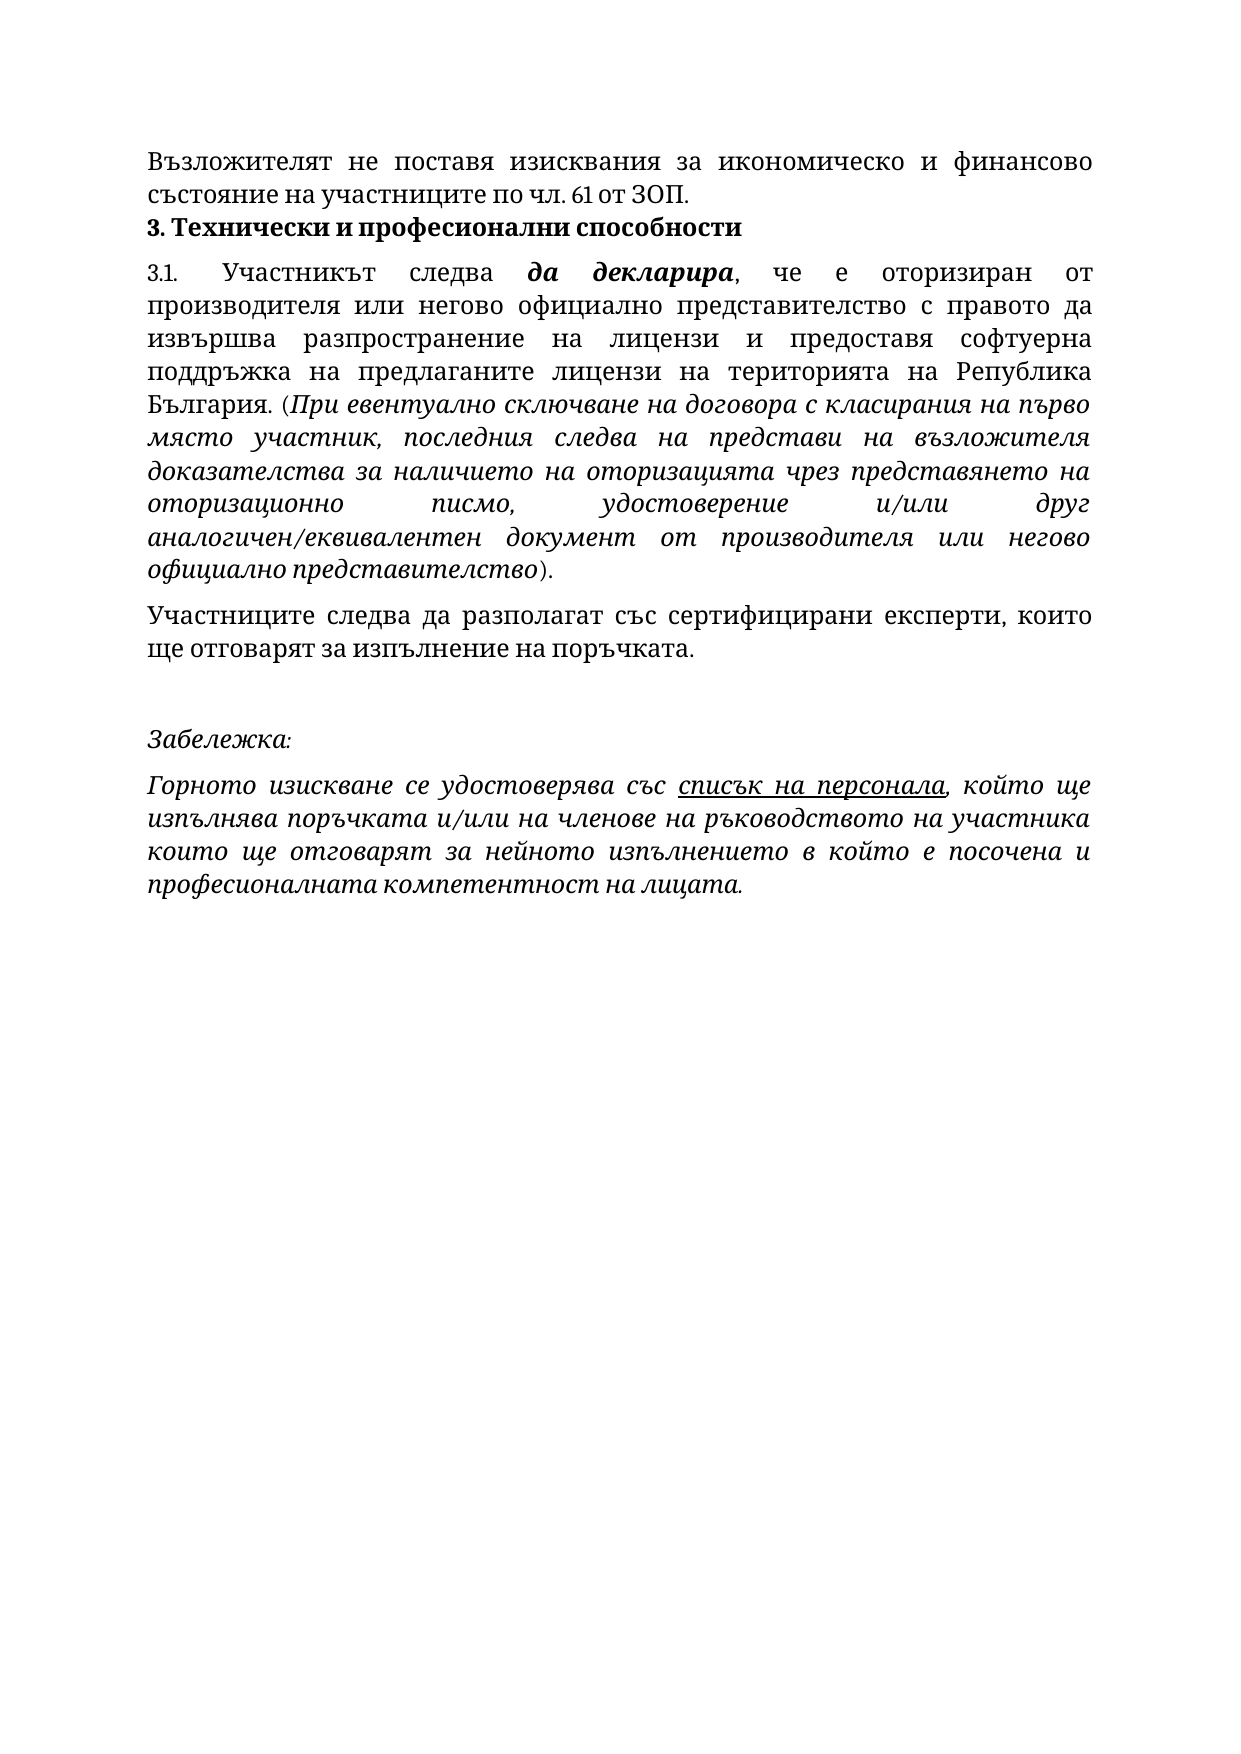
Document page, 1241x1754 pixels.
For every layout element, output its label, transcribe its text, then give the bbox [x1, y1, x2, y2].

text Възложителят не поставя изисквания за икономическо и финансово състояние на участниците по чл. 61 от ЗОП. [147, 148, 1093, 209]
text 3. Технически и професионални способности [147, 214, 1093, 242]
text Участниците следва да разполагат със сертифицирани експерти, които ще отговарят за изпълнение на поръчката. [147, 602, 1093, 664]
text Забележка: [147, 726, 1093, 755]
text Горното изискване се удостоверява със списък на персонала, който ще изпълнява поръчката и/или на членове на ръководството на участника които ще отговарят за нейното изпълнението в който е посочена и професионалната компетентност на лицата. [147, 772, 1093, 899]
text 3.1. Участникът следва да декларира, че е оторизиран от производителя или негово официално представителство с правото да извършва разпространение на лицензи и предоставя софтуерна поддръжка на предлаганите лицензи на територията на Република България. (При евентуално сключване на договора с класирания на първо място участник, последния следва на представи на възложителя доказателства за наличието на оторизацията чрез представянето на оторизационно писмо, удостоверение и/или друг аналогичен/еквивалентен документ от производителя или негово официално представителство). [147, 259, 1093, 585]
